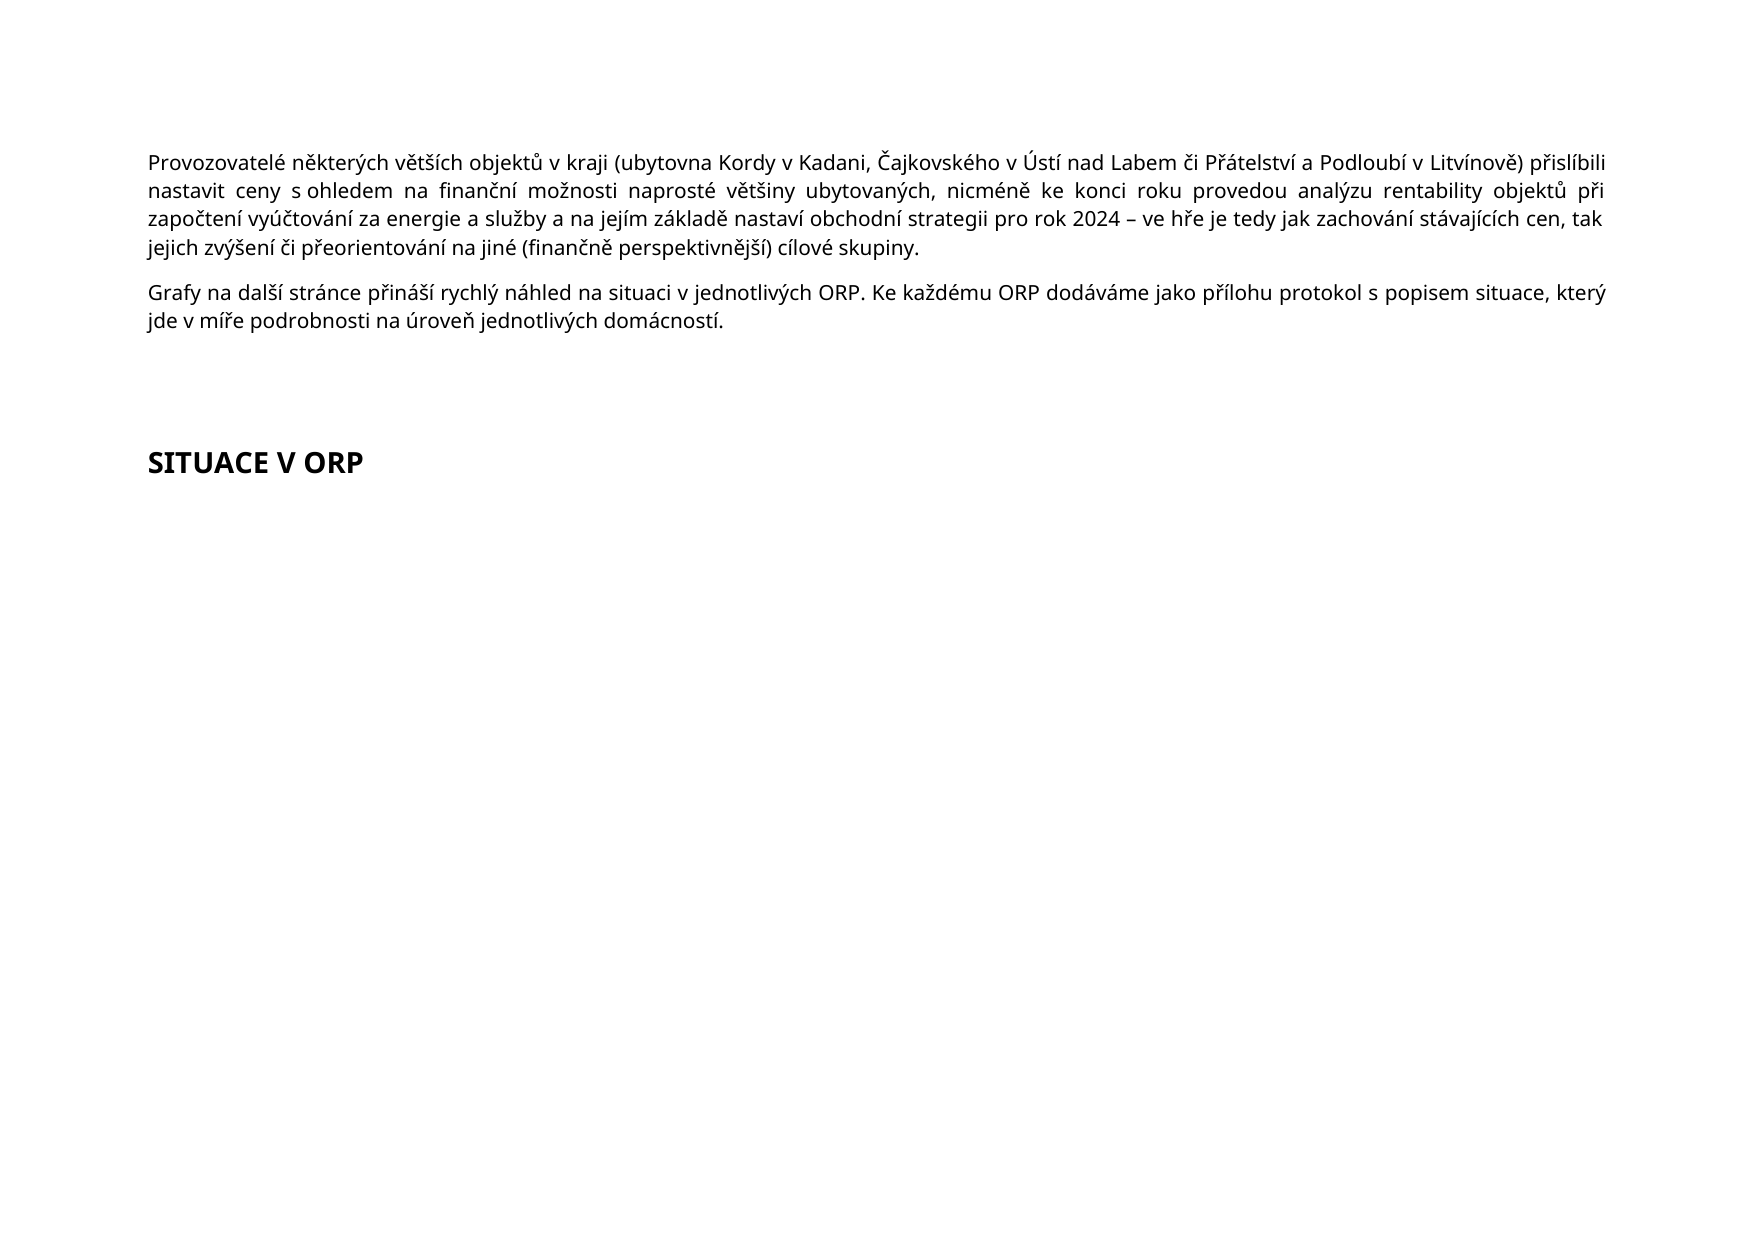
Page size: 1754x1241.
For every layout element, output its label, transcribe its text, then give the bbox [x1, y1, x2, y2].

text SITUACE V ORP [148, 442, 1606, 482]
text Grafy na další stránce přináší rychlý náhled na situaci v jednotlivých ORP. Ke každému ORP dodáváme jako přílohu protokol s popisem situace, který jde v míře podrobnosti na úroveň jednotlivých domácností. [148, 278, 1606, 335]
text Provozovatelé některých větších objektů v kraji (ubytovna Kordy v Kadani, Čajkovského v Ústí nad Labem či Přátelství a Podloubí v Litvínově) přislíbili nastavit ceny s ohledem na finanční možnosti naprosté většiny ubytovaných, nicméně ke konci roku provedou analýzu rentability objektů při započtení vyúčtování za energie a služby a na jejím základě nastaví obchodní strategii pro rok 2024 – ve hře je tedy jak zachování stávajících cen, tak jejich zvýšení či přeorientování na jiné (finančně perspektivnější) cílové skupiny. [148, 148, 1606, 261]
